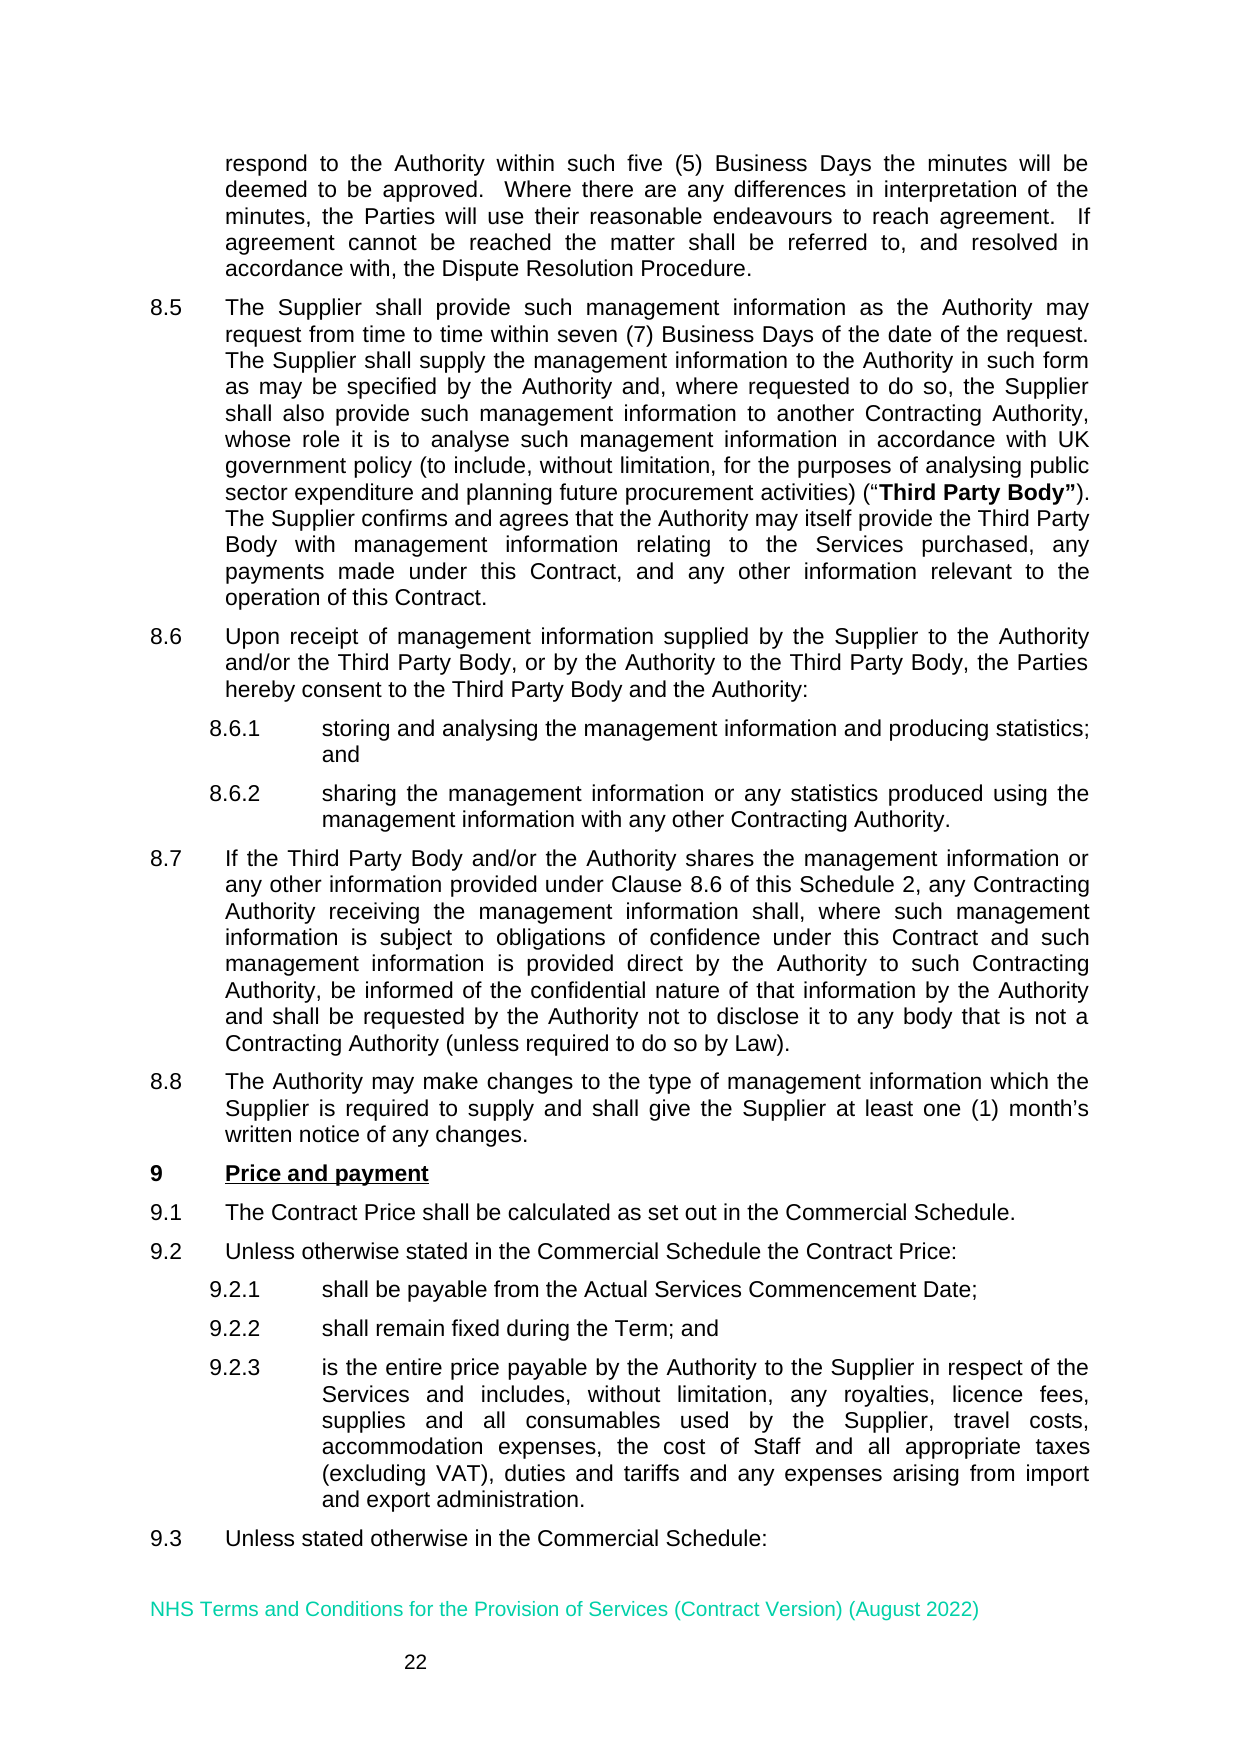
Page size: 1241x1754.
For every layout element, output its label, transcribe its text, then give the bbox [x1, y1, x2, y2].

subtitle The Contract Price shall be calculated as set out in the Commercial Schedule. [150, 1199, 1090, 1225]
subtitle sharing the management information or any statistics produced using the management information with any other Contracting Authority. [209, 780, 1090, 832]
subtitle shall be payable from the Actual Services Commencement Date; [209, 1276, 1090, 1303]
subtitle is the entire price payable by the Authority to the Supplier in respect of the Services and includes, without limitation, any royalties, licence fees, supplies and all consumables used by the Supplier, travel costs, accommodation expenses, the cost of Staff and all appropriate taxes (excluding VAT), duties and tariffs and any expenses arising from import and export administration. [209, 1354, 1090, 1512]
subtitle Price and payment [150, 1160, 1090, 1186]
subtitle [150, 150, 1090, 282]
subtitle The Supplier shall provide such management information as the Authority may request from time to time within seven (7) Business Days of the date of the request. The Supplier shall supply the management information to the Authority in such form as may be specified by the Authority and, where requested to do so, the Supplier shall also provide such management information to another Contracting Authority, whose role it is to analyse such management information in accordance with UK government policy (to include, without limitation, for the purposes of analysing public sector expenditure and planning future procurement activities) (“Third Party Body”). The Supplier confirms and agrees that the Authority may itself provide the Third Party Body with management information relating to the Services purchased, any payments made under this Contract, and any other information relevant to the operation of this Contract. [150, 294, 1090, 611]
subtitle shall remain fixed during the Term; and [209, 1315, 1090, 1342]
subtitle Unless stated otherwise in the Commercial Schedule: [150, 1525, 1090, 1551]
subtitle storing and analysing the management information and producing statistics; and [209, 714, 1090, 767]
subtitle Upon receipt of management information supplied by the Supplier to the Authority and/or the Third Party Body, or by the Authority to the Third Party Body, the Parties hereby consent to the Third Party Body and the Authority: [150, 623, 1090, 702]
subtitle Unless otherwise stated in the Commercial Schedule the Contract Price: [150, 1238, 1090, 1264]
subtitle If the Third Party Body and/or the Authority shares the management information or any other information provided under Clause 8.6 of this Schedule 2, any Contracting Authority receiving the management information shall, where such management information is subject to obligations of confidence under this Contract and such management information is provided direct by the Authority to such Contracting Authority, be informed of the confidential nature of that information by the Authority and shall be requested by the Authority not to disclose it to any body that is not a Contracting Authority (unless required to do so by Law). [150, 845, 1090, 1056]
subtitle The Authority may make changes to the type of management information which the Supplier is required to supply and shall give the Supplier at least one (1) month’s written notice of any changes. [150, 1068, 1090, 1147]
